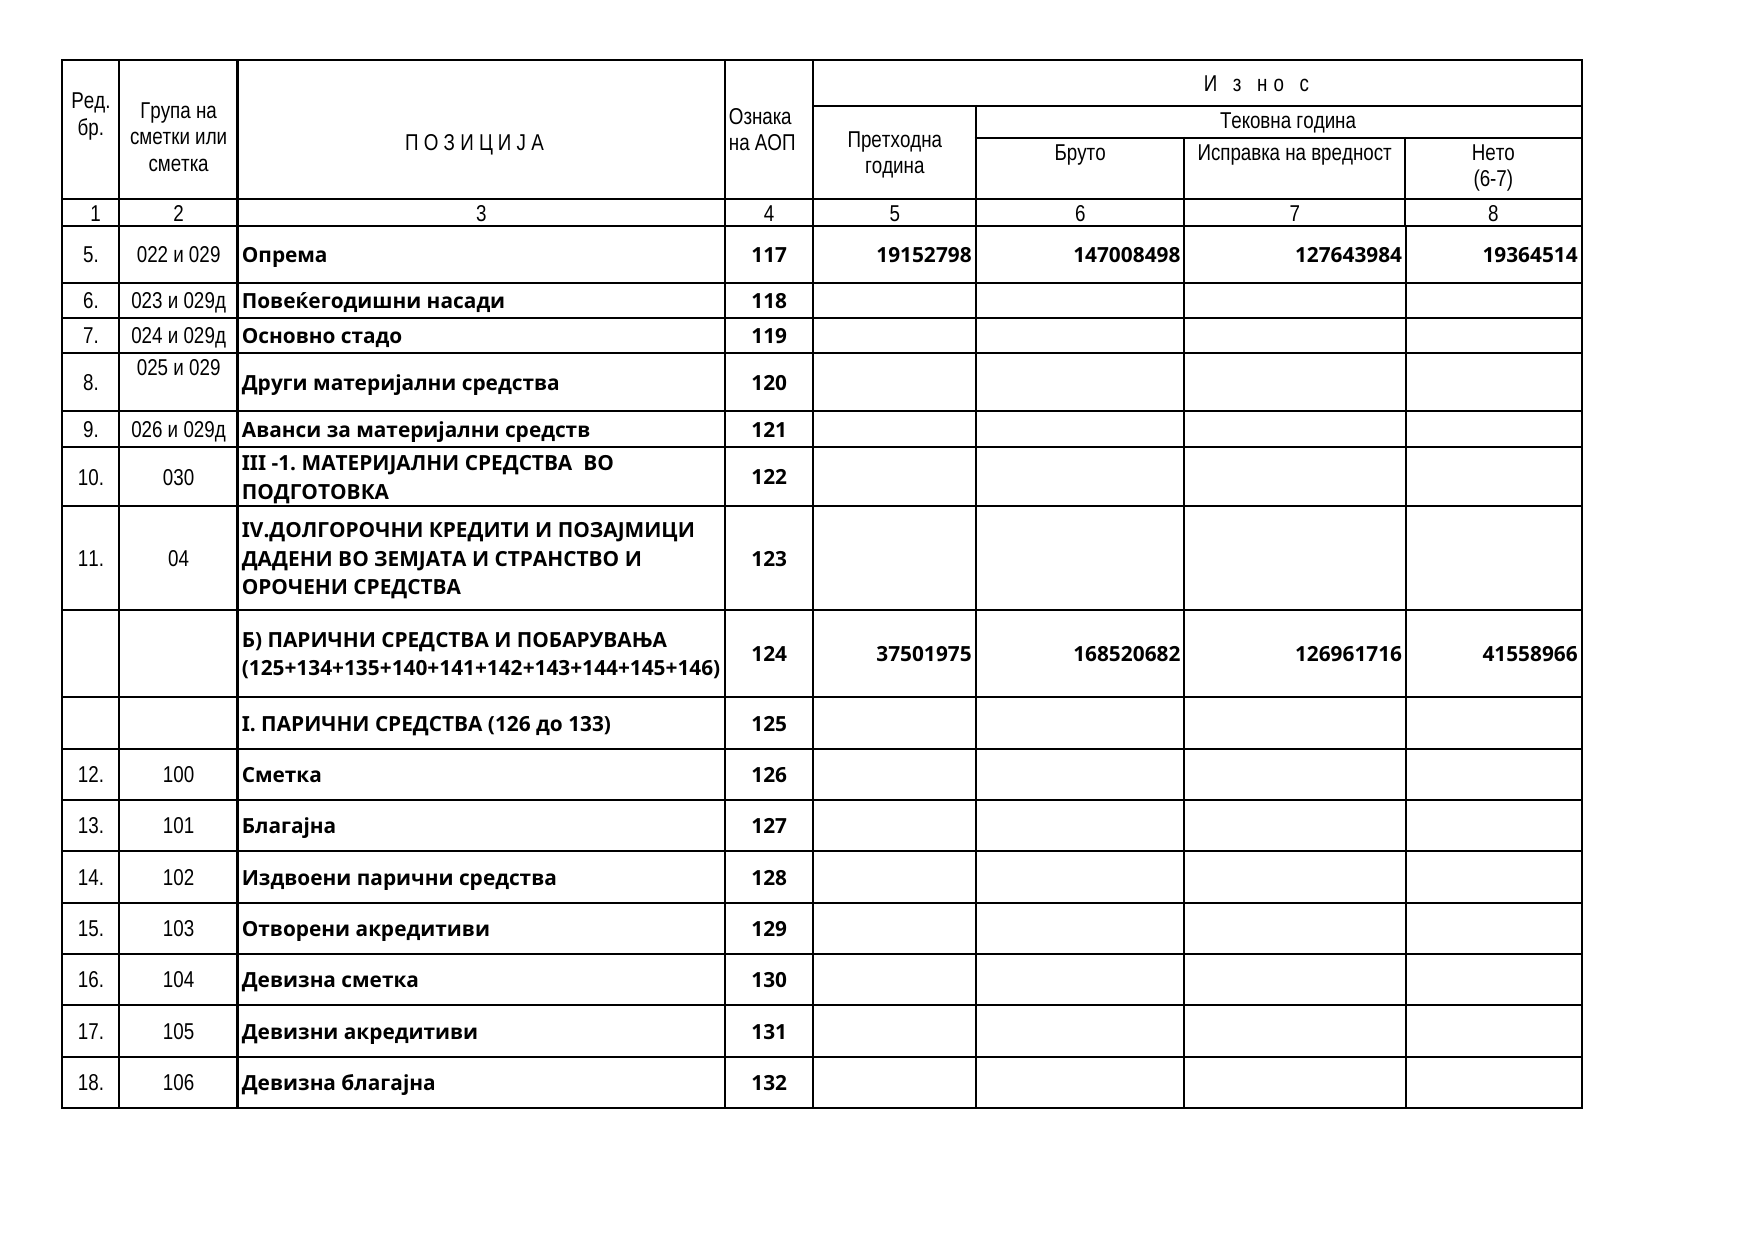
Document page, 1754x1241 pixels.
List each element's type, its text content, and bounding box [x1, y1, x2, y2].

table_cell 117 [726, 227, 812, 282]
table_cell 120 [726, 354, 812, 410]
table_cell Група на сметки или сметка [120, 61, 236, 197]
table_cell [814, 354, 975, 410]
table_cell Бруто [977, 139, 1183, 197]
table_cell [977, 1058, 1183, 1107]
table_cell 129 [726, 904, 812, 953]
table_cell 6. [63, 284, 118, 317]
table_cell 14. [63, 852, 118, 902]
table_cell 19364514 [1407, 227, 1581, 282]
table_cell 7. [63, 319, 118, 352]
table_cell [1185, 852, 1405, 902]
table_cell [814, 750, 975, 799]
table_cell [814, 698, 975, 747]
table_cell [1185, 319, 1405, 352]
table_cell 19152798 [814, 227, 975, 282]
table_cell [1185, 412, 1405, 446]
table_cell [1407, 448, 1581, 505]
table_cell Основно стадо [239, 319, 724, 352]
table_cell [814, 412, 975, 446]
table_cell 025 и 029 [120, 354, 236, 410]
table_cell 41558966 [1407, 611, 1581, 696]
table_cell 131 [726, 1006, 812, 1056]
table_cell [814, 319, 975, 352]
table_cell [1185, 284, 1405, 317]
table_cell [120, 611, 236, 696]
table_cell [1407, 698, 1581, 747]
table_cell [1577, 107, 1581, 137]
table_cell 128 [726, 852, 812, 902]
table_cell 8. [63, 354, 118, 410]
table_cell [1185, 1006, 1405, 1056]
table_cell 100 [120, 750, 236, 799]
table_cell [63, 611, 118, 696]
table_cell 127 [726, 801, 812, 850]
table_cell [977, 955, 1183, 1004]
table_cell [1407, 904, 1581, 953]
table_cell [1185, 801, 1405, 850]
table_cell 10. [63, 448, 118, 505]
table_cell 126 [726, 750, 812, 799]
table_cell 121 [726, 412, 812, 446]
table_cell Благајна [239, 801, 724, 850]
table_cell [814, 852, 975, 902]
table_cell Отворени акредитиви [239, 904, 724, 953]
table_cell [814, 1058, 975, 1107]
table_cell [814, 507, 975, 609]
table_cell Повеќегодишни насади [239, 284, 724, 317]
table_cell [1407, 1006, 1581, 1056]
table_cell Исправка на вредност [1185, 139, 1404, 197]
table_cell 022 и 029 [120, 227, 236, 282]
table_cell [977, 507, 1183, 609]
table_cell [977, 904, 1183, 953]
table_cell [814, 1006, 975, 1056]
table_cell [1407, 412, 1581, 446]
table_cell 023 и 029д [120, 284, 236, 317]
table_cell [1407, 750, 1581, 799]
table_cell [1407, 354, 1581, 410]
table_cell Ознака на АОП [726, 61, 812, 197]
table_cell 12. [63, 750, 118, 799]
table_cell 026 и 029д [120, 412, 236, 446]
table_cell [1185, 507, 1405, 609]
table_cell 15. [63, 904, 118, 953]
table_cell [1185, 750, 1405, 799]
table_cell [814, 955, 975, 1004]
table_cell 105 [120, 1006, 236, 1056]
table_cell [977, 801, 1183, 850]
table_cell IV.ДОЛГОРОЧНИ КРЕДИТИ И ПОЗАЈМИЦИ ДАДЕНИ ВО ЗЕМЈАТА И СТРАНСТВО И ОРОЧЕНИ СРЕДСТВА [239, 507, 724, 609]
table_cell [977, 354, 1183, 410]
table_cell [1185, 904, 1405, 953]
table_cell 37501975 [814, 611, 975, 696]
table_cell 103 [120, 904, 236, 953]
table_cell 13. [63, 801, 118, 850]
table_cell ПАРИЧНИ СРЕДСТВА (126 до 133) [239, 698, 724, 747]
table_cell [63, 698, 118, 747]
table_cell Нето (6-7) [1406, 139, 1581, 197]
table_cell [120, 698, 236, 747]
table_cell 122 [726, 448, 812, 505]
table_cell Аванси за материјални средств [239, 412, 724, 446]
table_cell [814, 904, 975, 953]
table_cell Опрема [239, 227, 724, 282]
table_cell [1407, 852, 1581, 902]
table_cell III -1. МАТЕРИЈАЛНИ СРЕДСТВА ВО ПОДГОТОВКА [239, 448, 724, 505]
table_cell 123 [726, 507, 812, 609]
table_cell Сметка [239, 750, 724, 799]
table_cell 1 [63, 200, 76, 225]
table_cell 168520682 [977, 611, 1183, 696]
table_cell 102 [120, 852, 236, 902]
table_cell Девизни акредитиви [239, 1006, 724, 1056]
table_cell [977, 448, 1183, 505]
table_cell [814, 801, 975, 850]
table_cell 17. [63, 1006, 118, 1056]
table_cell [1407, 507, 1581, 609]
table_cell 024 и 029д [120, 319, 236, 352]
table_cell [1185, 698, 1405, 747]
table_cell 030 [120, 448, 236, 505]
table_cell [977, 319, 1183, 352]
table_cell Девизна благајна [239, 1058, 724, 1107]
table_cell [977, 698, 1183, 747]
table_cell 124 [726, 611, 812, 696]
table_cell [977, 284, 1183, 317]
table_cell [814, 284, 975, 317]
table_cell 16. [63, 955, 118, 1004]
table_cell 125 [726, 698, 812, 747]
table_cell И з н о с [814, 61, 1581, 105]
table_cell П О З И Ц И Ј А [239, 61, 724, 197]
table_cell 04 [120, 507, 236, 609]
table_cell 9. [63, 412, 118, 446]
table_cell Издвоени парични средства [239, 852, 724, 902]
table_cell 18. [63, 1058, 118, 1107]
table_cell [1407, 1058, 1581, 1107]
table_cell [977, 1006, 1183, 1056]
table_cell 106 [120, 1058, 236, 1107]
table_cell 5. [63, 227, 118, 282]
table_cell 104 [120, 955, 236, 1004]
table_cell [1407, 319, 1581, 352]
table_cell 127643984 [1185, 227, 1405, 282]
table_cell 126961716 [1185, 611, 1405, 696]
table_cell Претходна година [814, 107, 975, 197]
table_cell 118 [726, 284, 812, 317]
table_cell [1185, 354, 1405, 410]
table_cell Девизна сметка [239, 955, 724, 1004]
table_cell 101 [120, 801, 236, 850]
table_cell [1407, 284, 1581, 317]
table_cell [977, 750, 1183, 799]
table_cell 132 [726, 1058, 812, 1107]
table_cell 130 [726, 955, 812, 1004]
table_cell [1185, 955, 1405, 1004]
table_cell [1185, 1058, 1405, 1107]
table_cell [814, 448, 975, 505]
table_cell 119 [726, 319, 812, 352]
table_cell Други материјални средства [239, 354, 724, 410]
table_cell Б) ПАРИЧНИ СРЕДСТВА И ПОБАРУВАЊА (125+134+135+140+141+142+143+144+145+146) [239, 611, 724, 696]
table_cell [1185, 448, 1405, 505]
table_cell [1407, 955, 1581, 1004]
table_cell [1407, 801, 1581, 850]
table_cell [977, 412, 1183, 446]
table_cell 147008498 [977, 227, 1183, 282]
table_cell 11. [63, 507, 118, 609]
table_cell [977, 852, 1183, 902]
